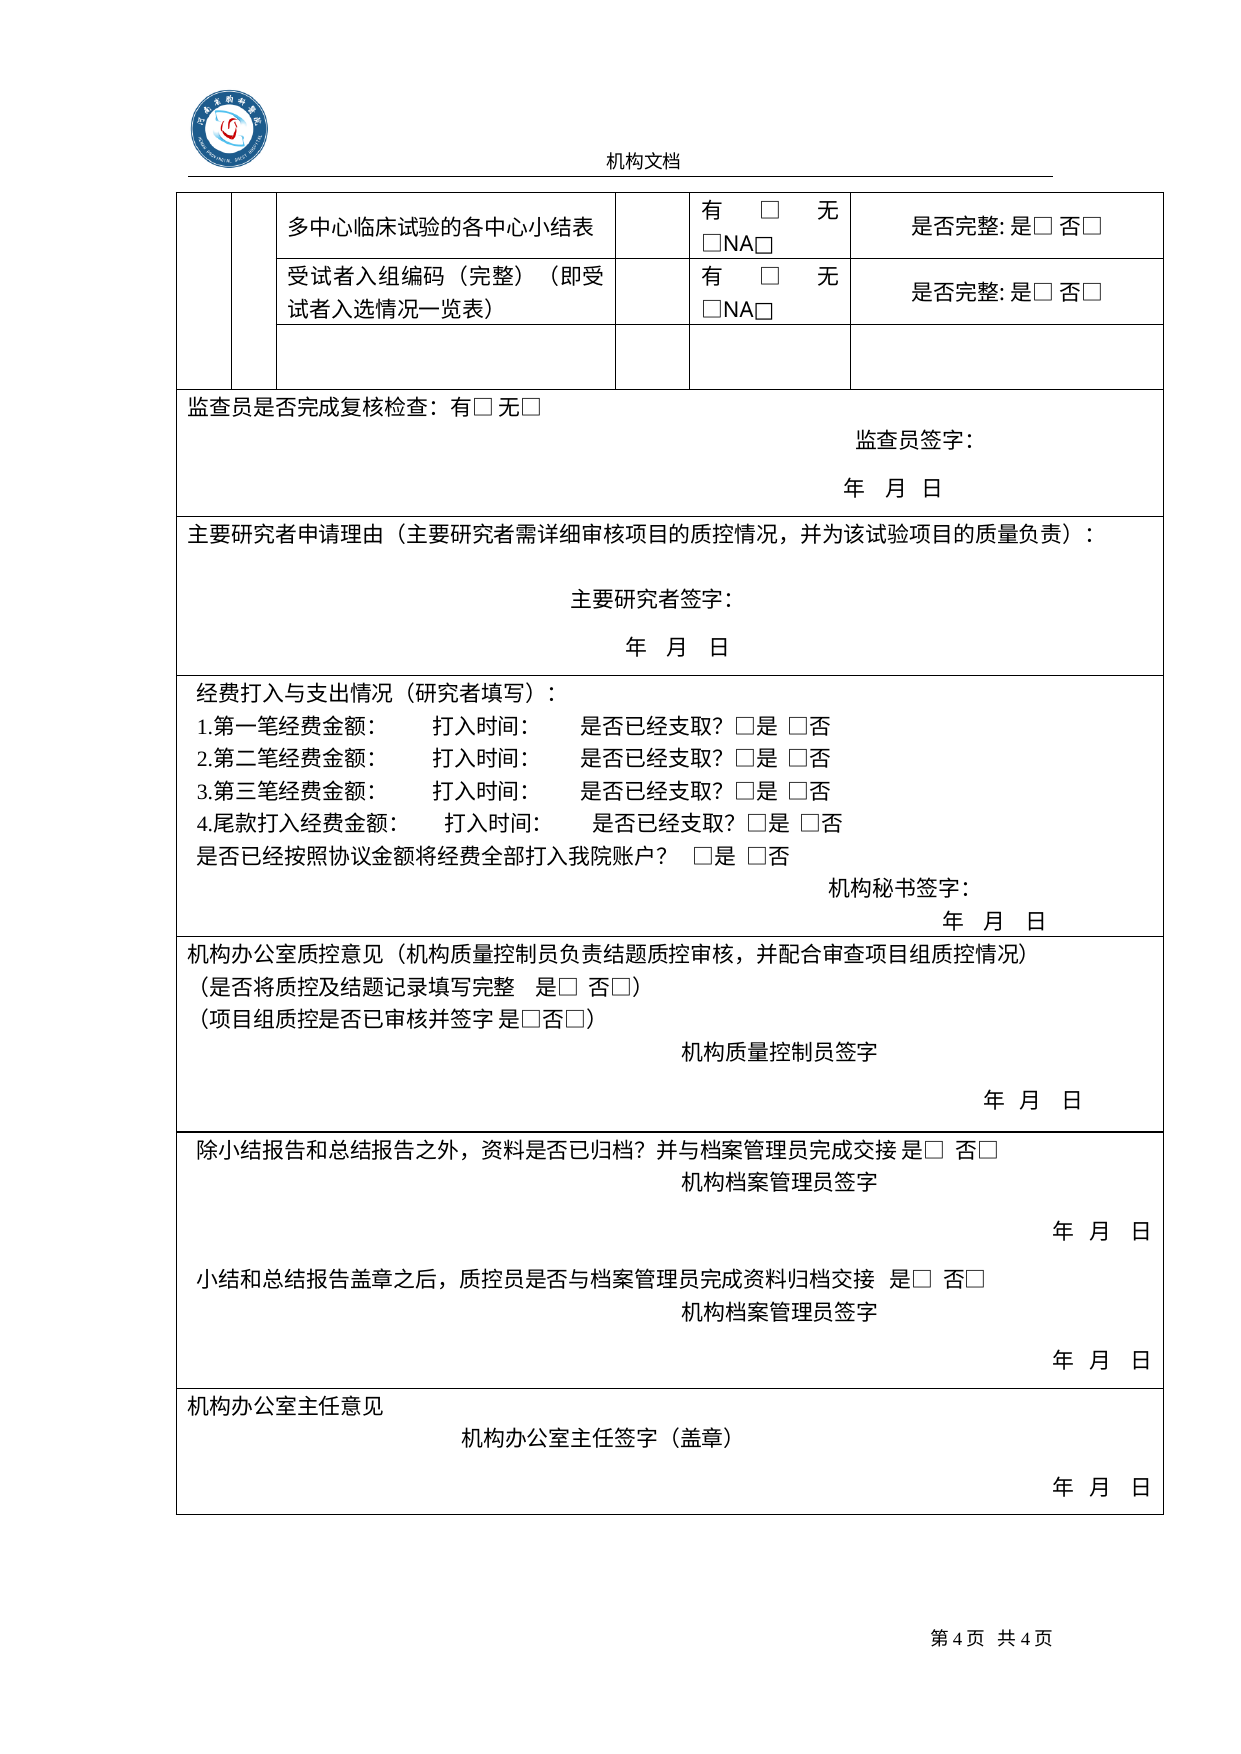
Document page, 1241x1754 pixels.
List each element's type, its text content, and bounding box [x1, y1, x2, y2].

table_cell 机构办公室主任意见 机构办公室主任签字（盖章） 年 月 日 [177, 1389, 1163, 1514]
table_cell 是否完整: 是□ 否□ [851, 259, 1163, 324]
table_cell 机构办公室质控意见（机构质量控制员负责结题质控审核，并配合审查项目组质控情况） （是否将质控及结题记录填写完整 是□ 否□） （项目组质控是否已审核并签字 是□否□） 机构质量控制员签字 年 月 日 [177, 937, 1163, 1131]
table_cell 主要研究者申请理由（主要研究者需详细审核项目的质控情况，并为该试验项目的质量负责）： 主要研究者签字： 年 月 日 [177, 517, 1163, 675]
table_cell [277, 325, 615, 389]
table_cell 经费打入与支出情况（研究者填写）： 1.第一笔经费金额： 打入时间： 是否已经支取？□是 □否 2.第二笔经费金额： 打入时间： 是否已经支取？□是 □否 3.第三笔经费金额： 打入时间： 是否已经支取？□是 □否 4.尾款打入经费金额： 打入时间： 是否已经支取？□是 □否 是否已经按照协议金额将经费全部打入我院账户？ □是 □否 机构秘书签字： 年 月 日 [177, 676, 1163, 936]
table_cell 是否完整: 是□ 否□ [851, 193, 1163, 258]
table_cell 多中心临床试验的各中心小结表 [277, 193, 615, 258]
table_cell [616, 259, 689, 324]
table_cell [616, 325, 689, 389]
table_cell [690, 325, 850, 389]
table_cell 监查员是否完成复核检查：有□ 无□ 监查员签字： 年 月 日 [177, 390, 1163, 516]
table_cell 有□无□NA□ [690, 259, 850, 324]
table_cell [616, 193, 689, 258]
picture [187, 88, 269, 169]
table_cell 受试者入组编码（完整）（即受试者入选情况一览表） [277, 259, 615, 324]
table_cell 有□无□NA□ [690, 193, 850, 258]
table_cell [851, 325, 1163, 389]
table_cell 除小结报告和总结报告之外，资料是否已归档？并与档案管理员完成交接 是□ 否□ 机构档案管理员签字 年 月 日 小结和总结报告盖章之后，质控员是否与档案管理员完成资料归档交接 是□ 否□ 机构档案管理员签字 年 月 日 [177, 1133, 1163, 1387]
